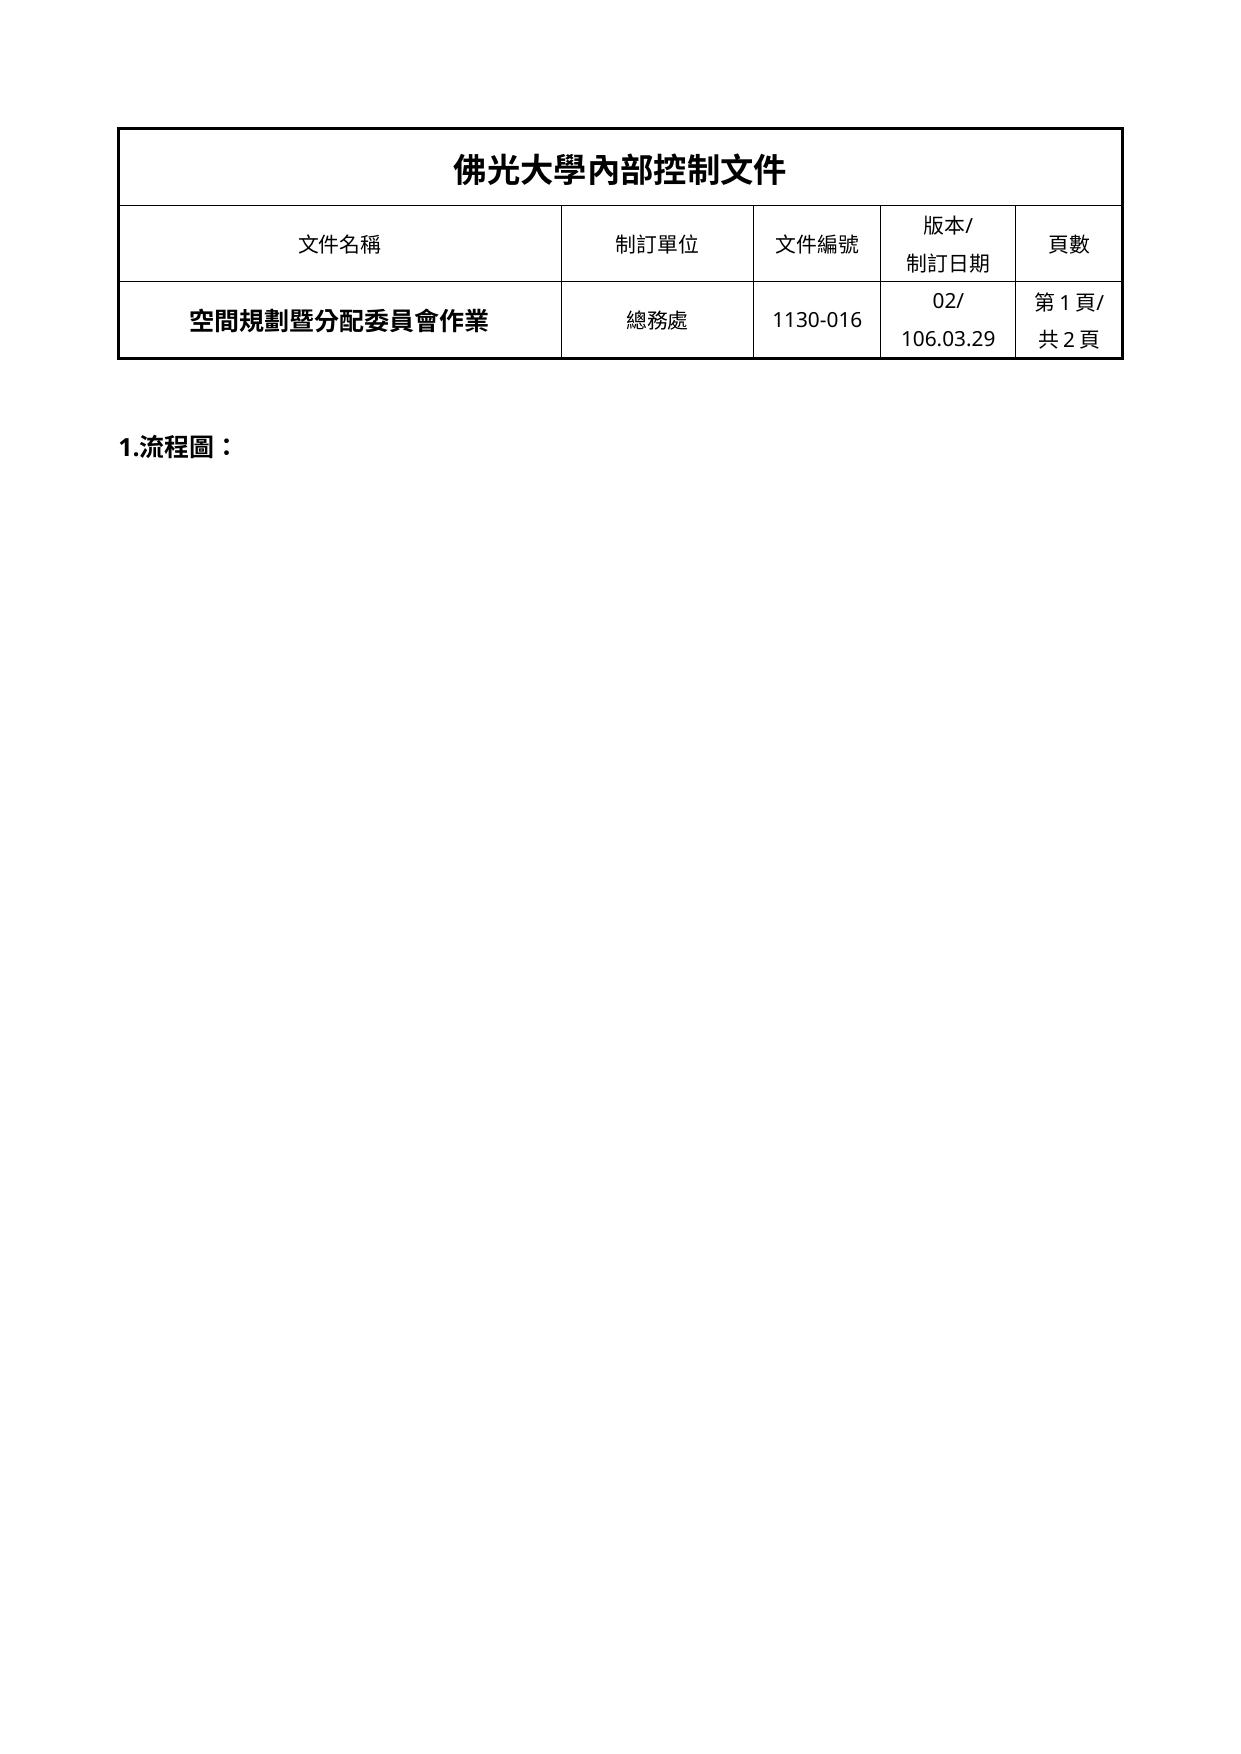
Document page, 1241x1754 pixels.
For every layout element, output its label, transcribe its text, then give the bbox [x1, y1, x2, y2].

table_cell 文件名稱 [120, 206, 561, 281]
table_cell 頁數 [1016, 206, 1121, 281]
text 1.流程圖： [118, 427, 1122, 464]
table_cell 版本/ 制訂日期 [881, 206, 1015, 281]
table_cell 1130-016 [754, 282, 880, 357]
table_cell 總務處 [562, 282, 753, 357]
table_cell 制訂單位 [562, 206, 753, 281]
table_cell 文件編號 [754, 206, 880, 281]
table_cell 02/ 106.03.29 [881, 282, 1015, 357]
table_cell 空間規劃暨分配委員會作業 [120, 282, 561, 357]
table_header 佛光大學內部控制文件 [120, 130, 1121, 205]
table_cell 第1頁/ 共2頁 [1016, 282, 1121, 357]
